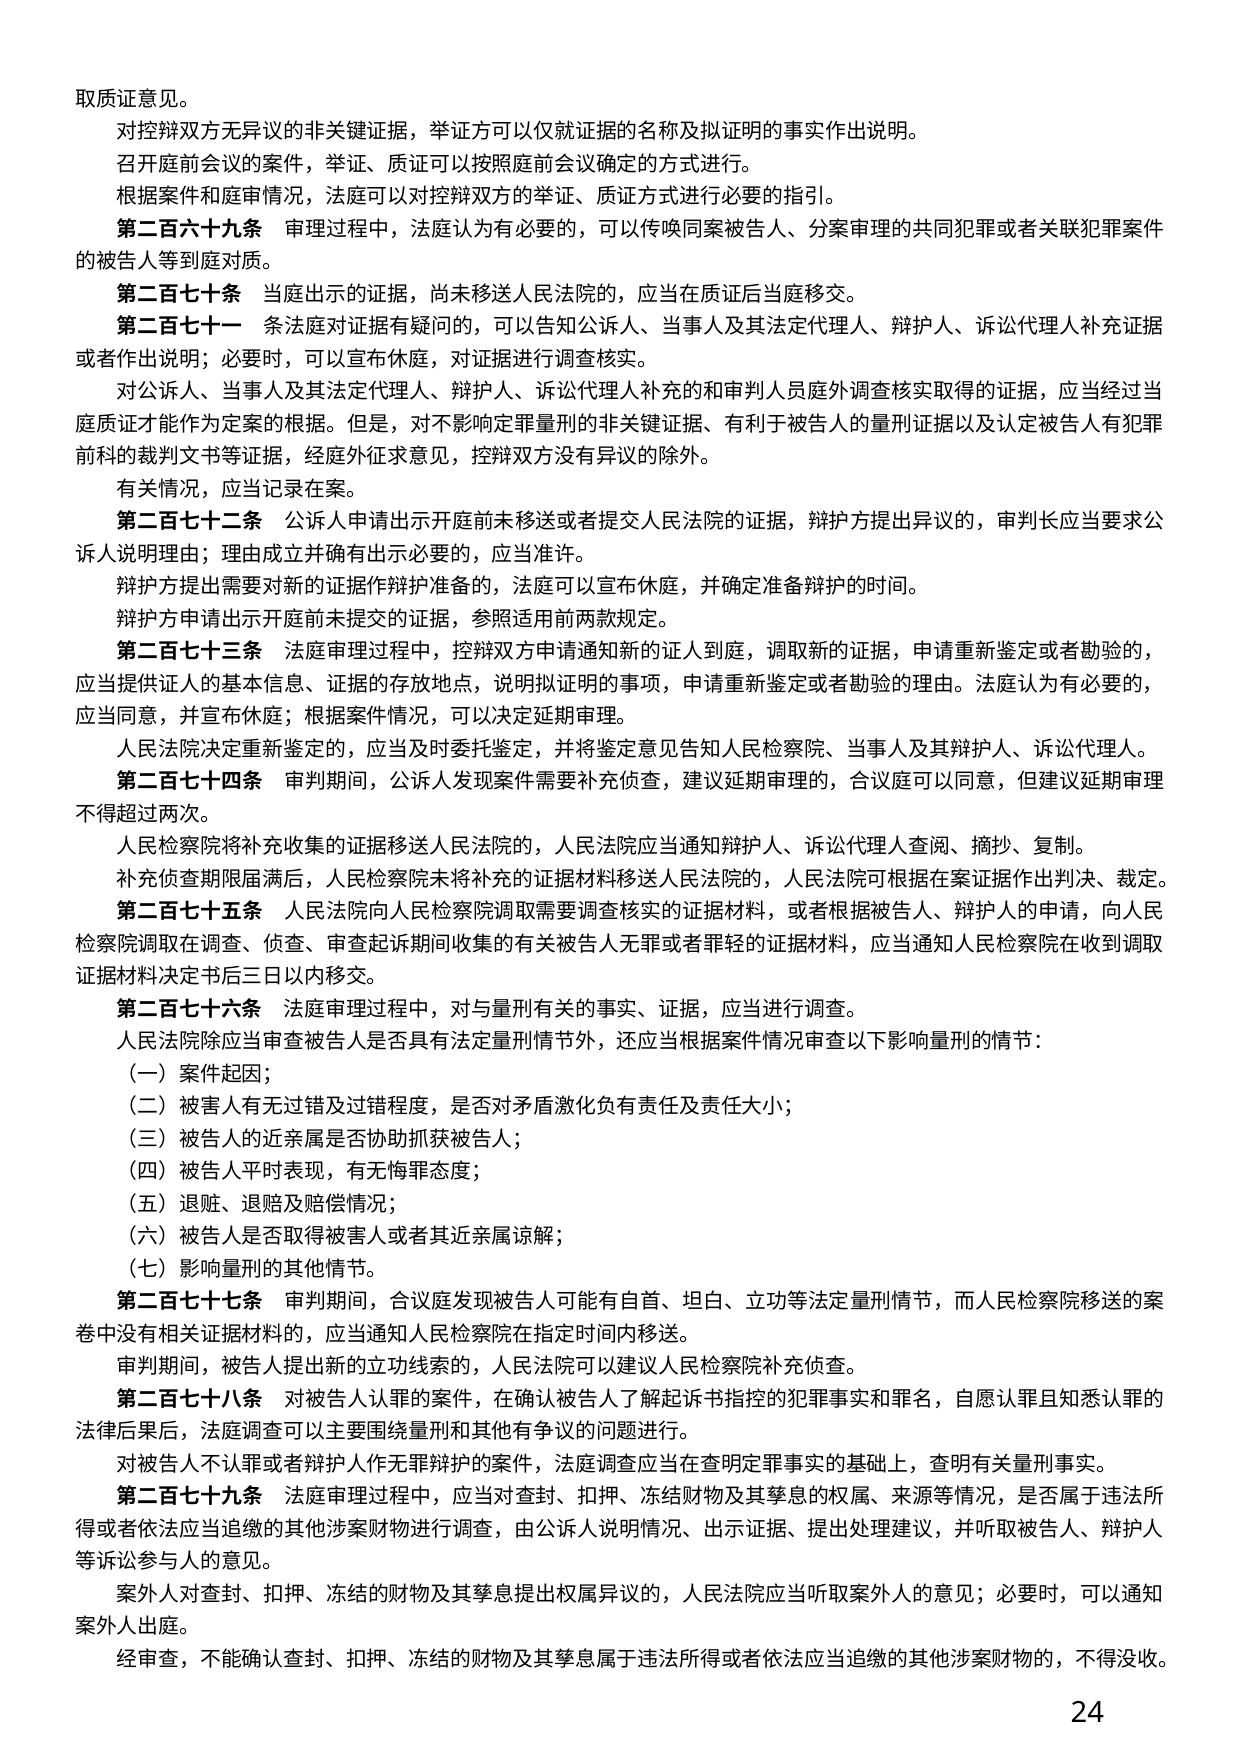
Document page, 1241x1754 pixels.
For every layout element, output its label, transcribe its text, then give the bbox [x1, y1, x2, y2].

text 第二百七十一 条法庭对证据有疑问的，可以告知公诉人、当事人及其法定代理人、辩护人、诉讼代理人补充证据或者作出说明；必要时，可以宣布休庭，对证据进行调查核实。 [75, 308, 1165, 373]
text 有关情况，应当记录在案。 [75, 471, 1165, 503]
text （三）被告人的近亲属是否协助抓获被告人； [75, 1121, 1165, 1153]
text 辩护方提出需要对新的证据作辩护准备的，法庭可以宣布休庭，并确定准备辩护的时间。 [75, 568, 1165, 601]
text 对公诉人、当事人及其法定代理人、辩护人、诉讼代理人补充的和审判人员庭外调查核实取得的证据，应当经过当庭质证才能作为定案的根据。但是，对不影响定罪量刑的非关键证据、有利于被告人的量刑证据以及认定被告人有犯罪前科的裁判文书等证据，经庭外征求意见，控辩双方没有异议的除外。 [75, 373, 1165, 471]
text 人民检察院将补充收集的证据移送人民法院的，人民法院应当通知辩护人、诉讼代理人查阅、摘抄、复制。 [75, 828, 1165, 861]
text 第二百六十九条 审理过程中，法庭认为有必要的，可以传唤同案被告人、分案审理的共同犯罪或者关联犯罪案件的被告人等到庭对质。 [75, 211, 1165, 276]
text 第二百七十条 当庭出示的证据，尚未移送人民法院的，应当在质证后当庭移交。 [75, 276, 1165, 308]
text 人民法院决定重新鉴定的，应当及时委托鉴定，并将鉴定意见告知人民检察院、当事人及其辩护人、诉讼代理人。 [75, 731, 1165, 763]
text 案外人对查封、扣押、冻结的财物及其孳息提出权属异议的，人民法院应当听取案外人的意见；必要时，可以通知案外人出庭。 [75, 1576, 1165, 1641]
text 补充侦查期限届满后，人民检察院未将补充的证据材料移送人民法院的，人民法院可根据在案证据作出判决、裁定。 [75, 861, 1165, 893]
text 辩护方申请出示开庭前未提交的证据，参照适用前两款规定。 [75, 601, 1165, 633]
text （四）被告人平时表现，有无悔罪态度； [75, 1153, 1165, 1186]
text 第二百七十九条 法庭审理过程中，应当对查封、扣押、冻结财物及其孳息的权属、来源等情况，是否属于违法所得或者依法应当追缴的其他涉案财物进行调查，由公诉人说明情况、出示证据、提出处理建议，并听取被告人、辩护人等诉讼参与人的意见。 [75, 1478, 1165, 1576]
text 第二百七十二条 公诉人申请出示开庭前未移送或者提交人民法院的证据，辩护方提出异议的，审判长应当要求公诉人说明理由；理由成立并确有出示必要的，应当准许。 [75, 503, 1165, 568]
text 人民法院除应当审查被告人是否具有法定量刑情节外，还应当根据案件情况审查以下影响量刑的情节： [75, 1023, 1165, 1056]
text 第二百七十八条 对被告人认罪的案件，在确认被告人了解起诉书指控的犯罪事实和罪名，自愿认罪且知悉认罪的法律后果后，法庭调查可以主要围绕量刑和其他有争议的问题进行。 [75, 1381, 1165, 1446]
text （一）案件起因； [75, 1056, 1165, 1088]
text 第二百七十六条 法庭审理过程中，对与量刑有关的事实、证据，应当进行调查。 [75, 991, 1165, 1023]
text 召开庭前会议的案件，举证、质证可以按照庭前会议确定的方式进行。 [75, 146, 1165, 178]
text 审判期间，被告人提出新的立功线索的，人民法院可以建议人民检察院补充侦查。 [75, 1348, 1165, 1381]
text 根据案件和庭审情况，法庭可以对控辩双方的举证、质证方式进行必要的指引。 [75, 178, 1165, 211]
text （五）退赃、退赔及赔偿情况； [75, 1186, 1165, 1218]
text 第二百七十七条 审判期间，合议庭发现被告人可能有自首、坦白、立功等法定量刑情节，而人民检察院移送的案卷中没有相关证据材料的，应当通知人民检察院在指定时间内移送。 [75, 1283, 1165, 1348]
text 第二百七十三条 法庭审理过程中，控辩双方申请通知新的证人到庭，调取新的证据，申请重新鉴定或者勘验的，应当提供证人的基本信息、证据的存放地点，说明拟证明的事项，申请重新鉴定或者勘验的理由。法庭认为有必要的，应当同意，并宣布休庭；根据案件情况，可以决定延期审理。 [75, 633, 1165, 731]
text 第二百七十四条 审判期间，公诉人发现案件需要补充侦查，建议延期审理的，合议庭可以同意，但建议延期审理不得超过两次。 [75, 763, 1165, 828]
text （七）影响量刑的其他情节。 [75, 1251, 1165, 1283]
text （二）被害人有无过错及过错程度，是否对矛盾激化负有责任及责任大小； [75, 1088, 1165, 1121]
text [75, 81, 1165, 113]
text 对控辩双方无异议的非关键证据，举证方可以仅就证据的名称及拟证明的事实作出说明。 [75, 113, 1165, 146]
text 经审查，不能确认查封、扣押、冻结的财物及其孳息属于违法所得或者依法应当追缴的其他涉案财物的，不得没收。 [75, 1641, 1165, 1673]
text 第二百七十五条 人民法院向人民检察院调取需要调查核实的证据材料，或者根据被告人、辩护人的申请，向人民检察院调取在调查、侦查、审查起诉期间收集的有关被告人无罪或者罪轻的证据材料，应当通知人民检察院在收到调取证据材料决定书后三日以内移交。 [75, 893, 1165, 991]
text 对被告人不认罪或者辩护人作无罪辩护的案件，法庭调查应当在查明定罪事实的基础上，查明有关量刑事实。 [75, 1446, 1165, 1478]
text （六）被告人是否取得被害人或者其近亲属谅解； [75, 1218, 1165, 1251]
